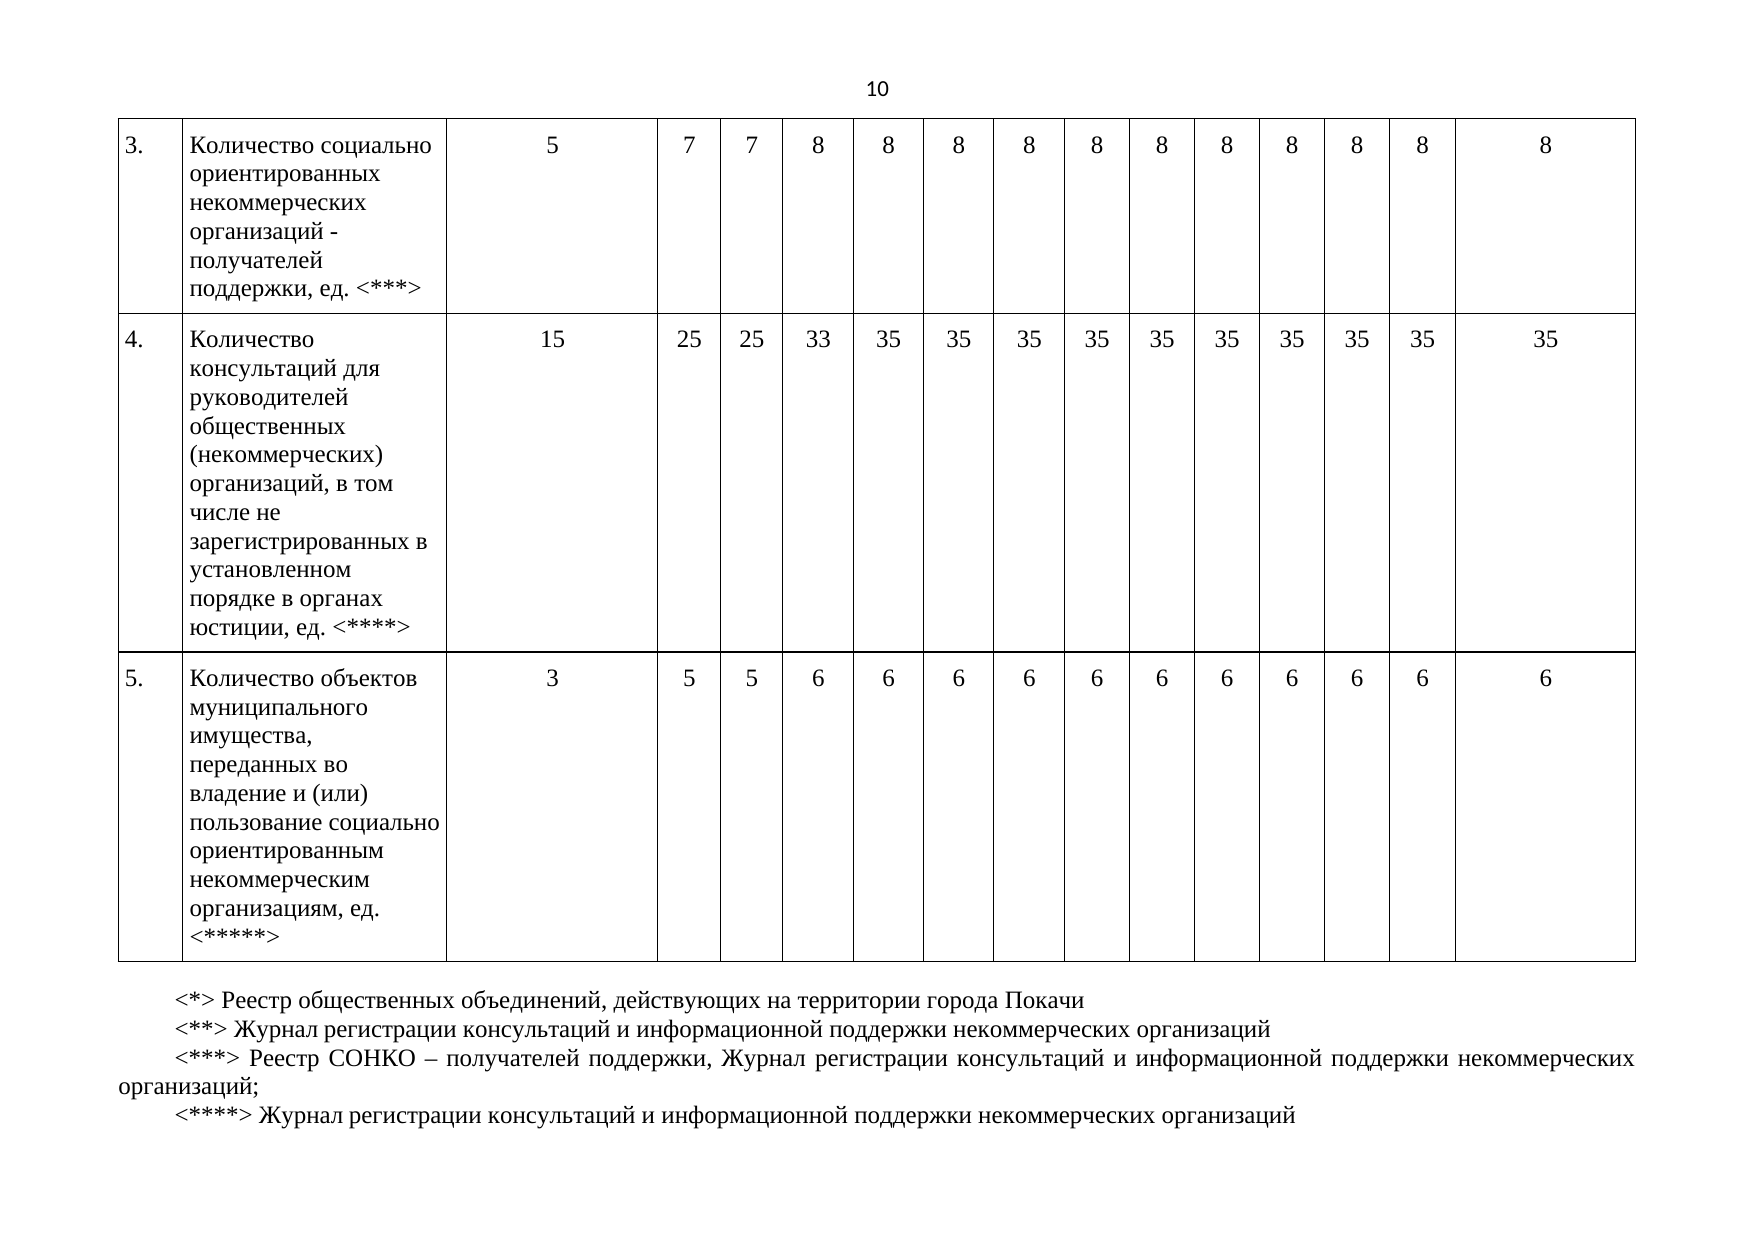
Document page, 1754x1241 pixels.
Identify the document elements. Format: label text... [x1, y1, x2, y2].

table_cell 25 [721, 314, 782, 651]
text <**> Журнал регистрации консультаций и информационной поддержки некоммерческих организаций [118, 1014, 1636, 1043]
table_cell 6 [783, 653, 853, 961]
table_cell 15 [447, 314, 657, 651]
table_header 5 [447, 119, 657, 313]
table_header 8 [1065, 119, 1129, 313]
table_cell Количество консультаций для руководителей общественных (некоммерческих) организаций, в том числе не зарегистрированных в установленном порядке в органах юстиции, ед. <****> [183, 314, 446, 651]
table_cell 5. [119, 653, 182, 961]
table_cell 35 [924, 314, 993, 651]
table_header 8 [1390, 119, 1455, 313]
table_cell 6 [1130, 653, 1194, 961]
table_cell 6 [924, 653, 993, 961]
table_cell 6 [854, 653, 923, 961]
table_header 3. [119, 119, 182, 313]
text <***> Реестр СОНКО – получателей поддержки, Журнал регистрации консультаций и информационной поддержки некоммерческих организаций; [118, 1043, 1636, 1100]
table_header 8 [854, 119, 923, 313]
table_cell 35 [994, 314, 1064, 651]
table_cell 33 [783, 314, 853, 651]
table_header Количество социально ориентированных некоммерческих организаций - получателей поддержки, ед. <***> [183, 119, 446, 313]
table_cell 35 [1325, 314, 1389, 651]
table_header 8 [1260, 119, 1324, 313]
table_cell 4. [119, 314, 182, 651]
table_cell 3 [447, 653, 657, 961]
table_header 8 [924, 119, 993, 313]
table_header 8 [994, 119, 1064, 313]
table_header 8 [1456, 119, 1635, 313]
table_cell 6 [1195, 653, 1259, 961]
text <****> Журнал регистрации консультаций и информационной поддержки некоммерческих организаций [118, 1100, 1636, 1129]
table_cell 35 [854, 314, 923, 651]
table_cell 6 [1456, 653, 1635, 961]
table_header 8 [1130, 119, 1194, 313]
table_header 7 [721, 119, 782, 313]
table_header 7 [658, 119, 720, 313]
table_header 8 [783, 119, 853, 313]
table_cell 6 [1065, 653, 1129, 961]
table_cell Количество объектов муниципального имущества, переданных во владение и (или) пользование социально ориентированным некоммерческим организациям, ед. <*****> [183, 653, 446, 961]
table_cell 5 [721, 653, 782, 961]
table_cell 5 [658, 653, 720, 961]
table_cell 6 [994, 653, 1064, 961]
table_cell 35 [1390, 314, 1455, 651]
text <*> Реестр общественных объединений, действующих на территории города Покачи [118, 985, 1636, 1014]
table_header 8 [1195, 119, 1259, 313]
table_cell 35 [1065, 314, 1129, 651]
table_cell 35 [1195, 314, 1259, 651]
table_cell 35 [1260, 314, 1324, 651]
table_cell 35 [1130, 314, 1194, 651]
table_cell 6 [1260, 653, 1324, 961]
table_cell 6 [1390, 653, 1455, 961]
table_cell 6 [1325, 653, 1389, 961]
table_header 8 [1325, 119, 1389, 313]
table_cell 35 [1456, 314, 1635, 651]
table_cell 25 [658, 314, 720, 651]
